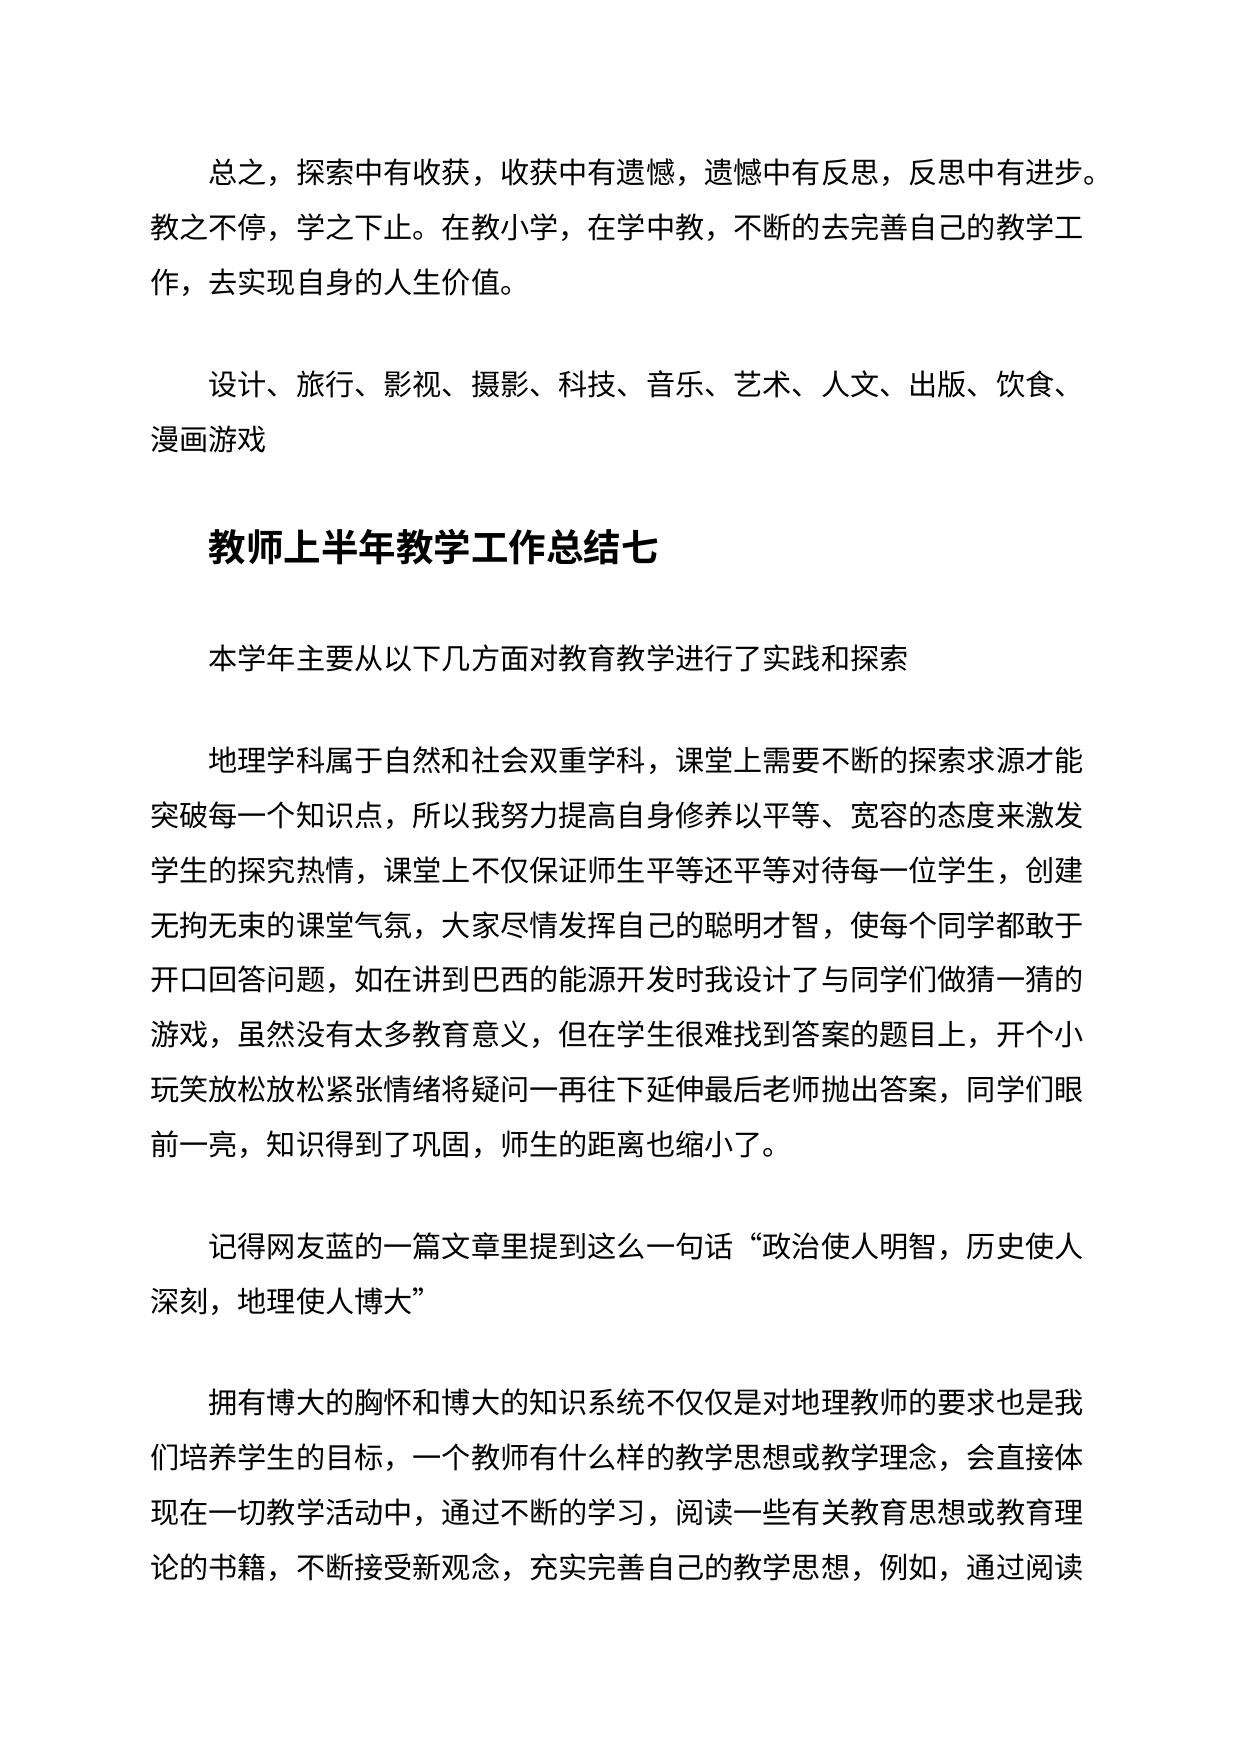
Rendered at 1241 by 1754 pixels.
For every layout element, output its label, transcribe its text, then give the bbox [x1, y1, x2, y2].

text 教师上半年教学工作总结七 [150, 518, 1090, 572]
text 总之，探索中有收获，收获中有遗憾，遗憾中有反思，反思中有进步。教之不停，学之下止。在教小学，在学中教，不断的去完善自己的教学工作，去实现自身的人生价值。 [150, 150, 1090, 302]
text 地理学科属于自然和社会双重学科，课堂上需要不断的探索求源才能突破每一个知识点，所以我努力提高自身修养以平等、宽容的态度来激发学生的探究热情，课堂上不仅保证师生平等还平等对待每一位学生，创建无拘无束的课堂气氛，大家尽情发挥自己的聪明才智，使每个同学都敢于开口回答问题，如在讲到巴西的能源开发时我设计了与同学们做猜一猜的游戏，虽然没有太多教育意义，但在学生很难找到答案的题目上，开个小玩笑放松放松紧张情绪将疑问一再往下延伸最后老师抛出答案，同学们眼前一亮，知识得到了巩固，师生的距离也缩小了。 [150, 737, 1090, 1164]
text 设计、旅行、影视、摄影、科技、音乐、艺术、人文、出版、饮食、漫画游戏 [150, 362, 1090, 459]
text 本学年主要从以下几方面对教育教学进行了实践和探索 [150, 636, 1090, 678]
text 记得网友蓝的一篇文章里提到这么一句话“政治使人明智，历史使人深刻，地理使人博大” [150, 1223, 1090, 1321]
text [150, 1380, 1090, 1587]
